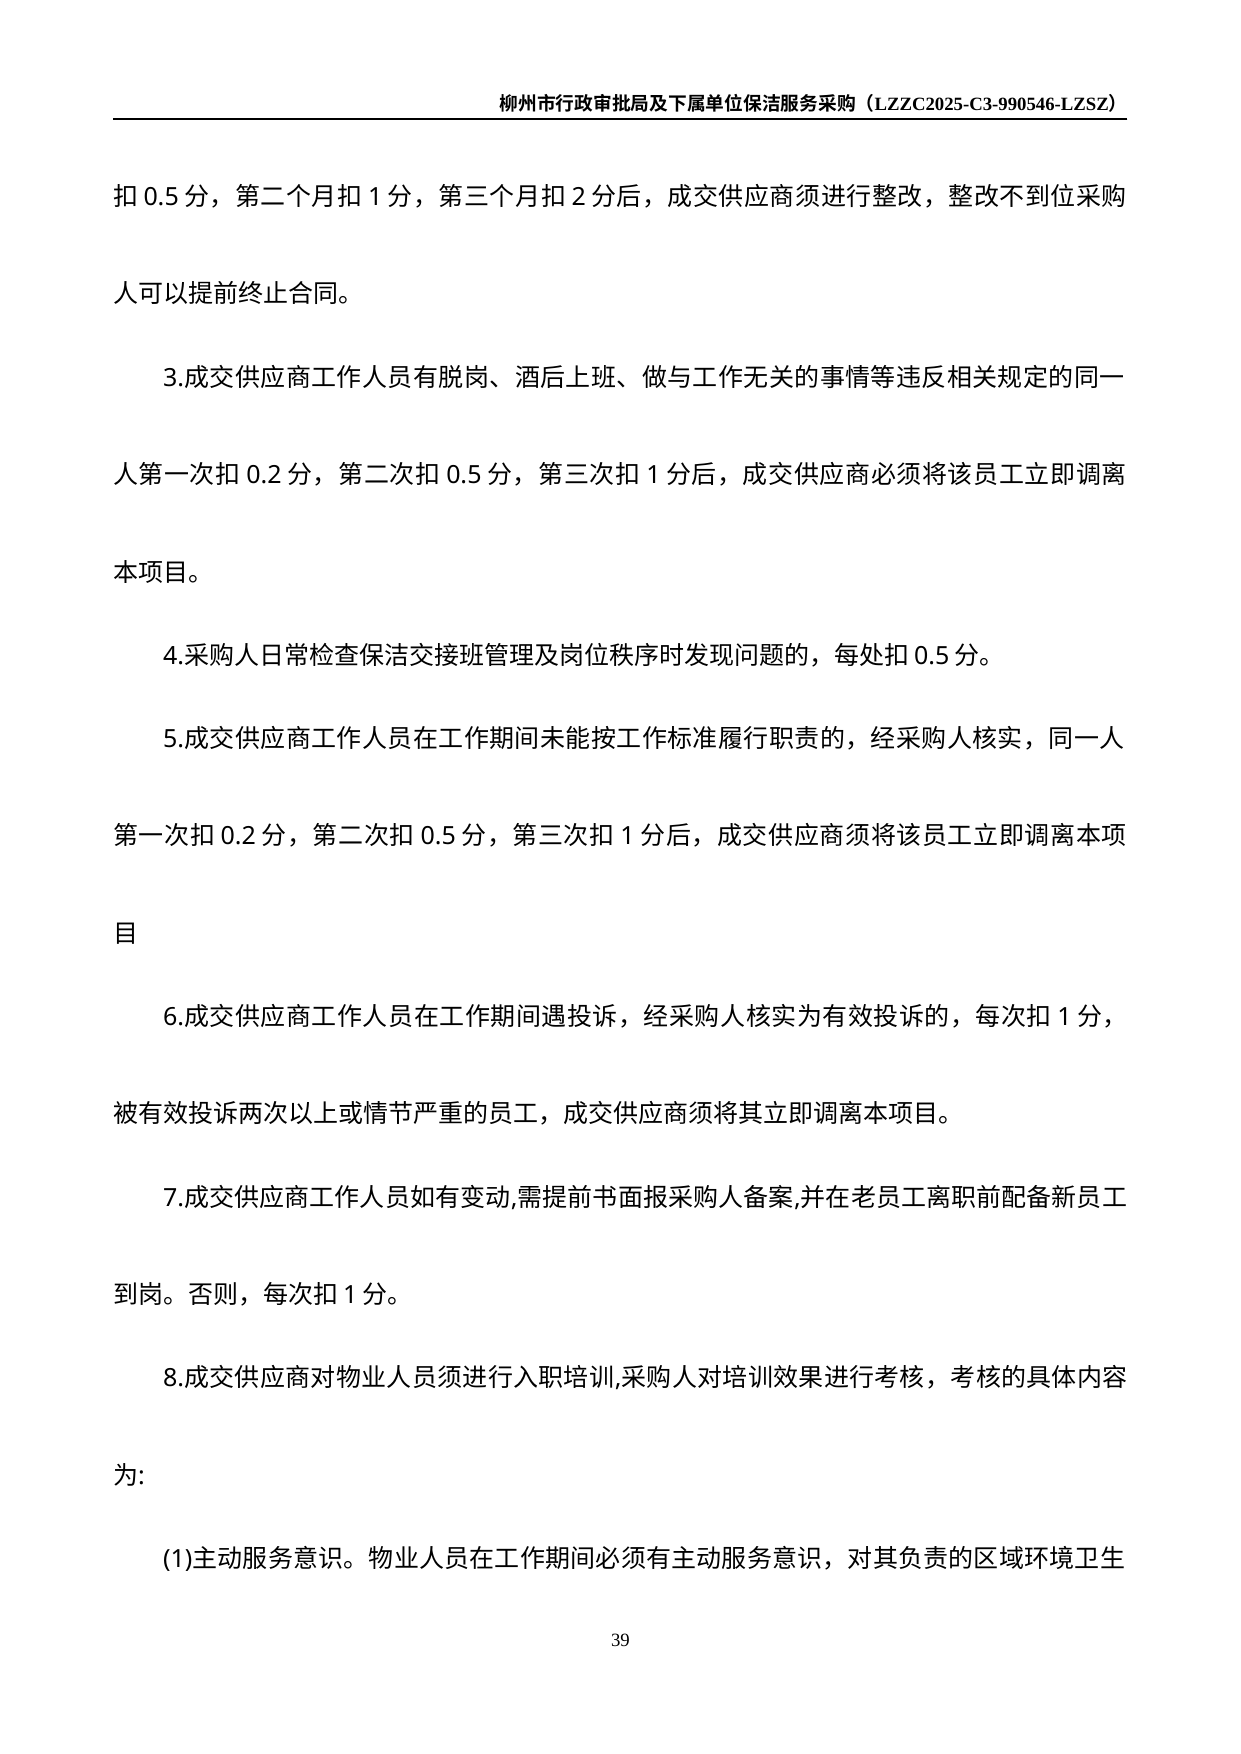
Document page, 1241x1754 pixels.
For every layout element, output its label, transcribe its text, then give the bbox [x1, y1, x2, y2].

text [113, 162, 1127, 324]
text 3.成交供应商工作人员有脱岗、酒后上班、做与工作无关的事情等违反相关规定的同一人第一次扣0.2分，第二次扣0.5分，第三次扣1分后，成交供应商必须将该员工立即调离本项目。 [113, 343, 1127, 603]
text 8.成交供应商对物业人员须进行入职培训,采购人对培训效果进行考核，考核的具体内容为: [113, 1343, 1127, 1506]
text 6.成交供应商工作人员在工作期间遇投诉，经采购人核实为有效投诉的，每次扣1分，被有效投诉两次以上或情节严重的员工，成交供应商须将其立即调离本项目。 [113, 982, 1127, 1144]
text 7.成交供应商工作人员如有变动,需提前书面报采购人备案,并在老员工离职前配备新员工到岗。否则，每次扣1分。 [113, 1163, 1127, 1325]
text 5.成交供应商工作人员在工作期间未能按工作标准履行职责的，经采购人核实，同一人第一次扣0.2分，第二次扣0.5分，第三次扣1分后，成交供应商须将该员工立即调离本项目 [113, 704, 1127, 964]
text 4.采购人日常检查保洁交接班管理及岗位秩序时发现问题的，每处扣0.5分。 [113, 621, 1127, 686]
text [113, 1524, 1127, 1589]
